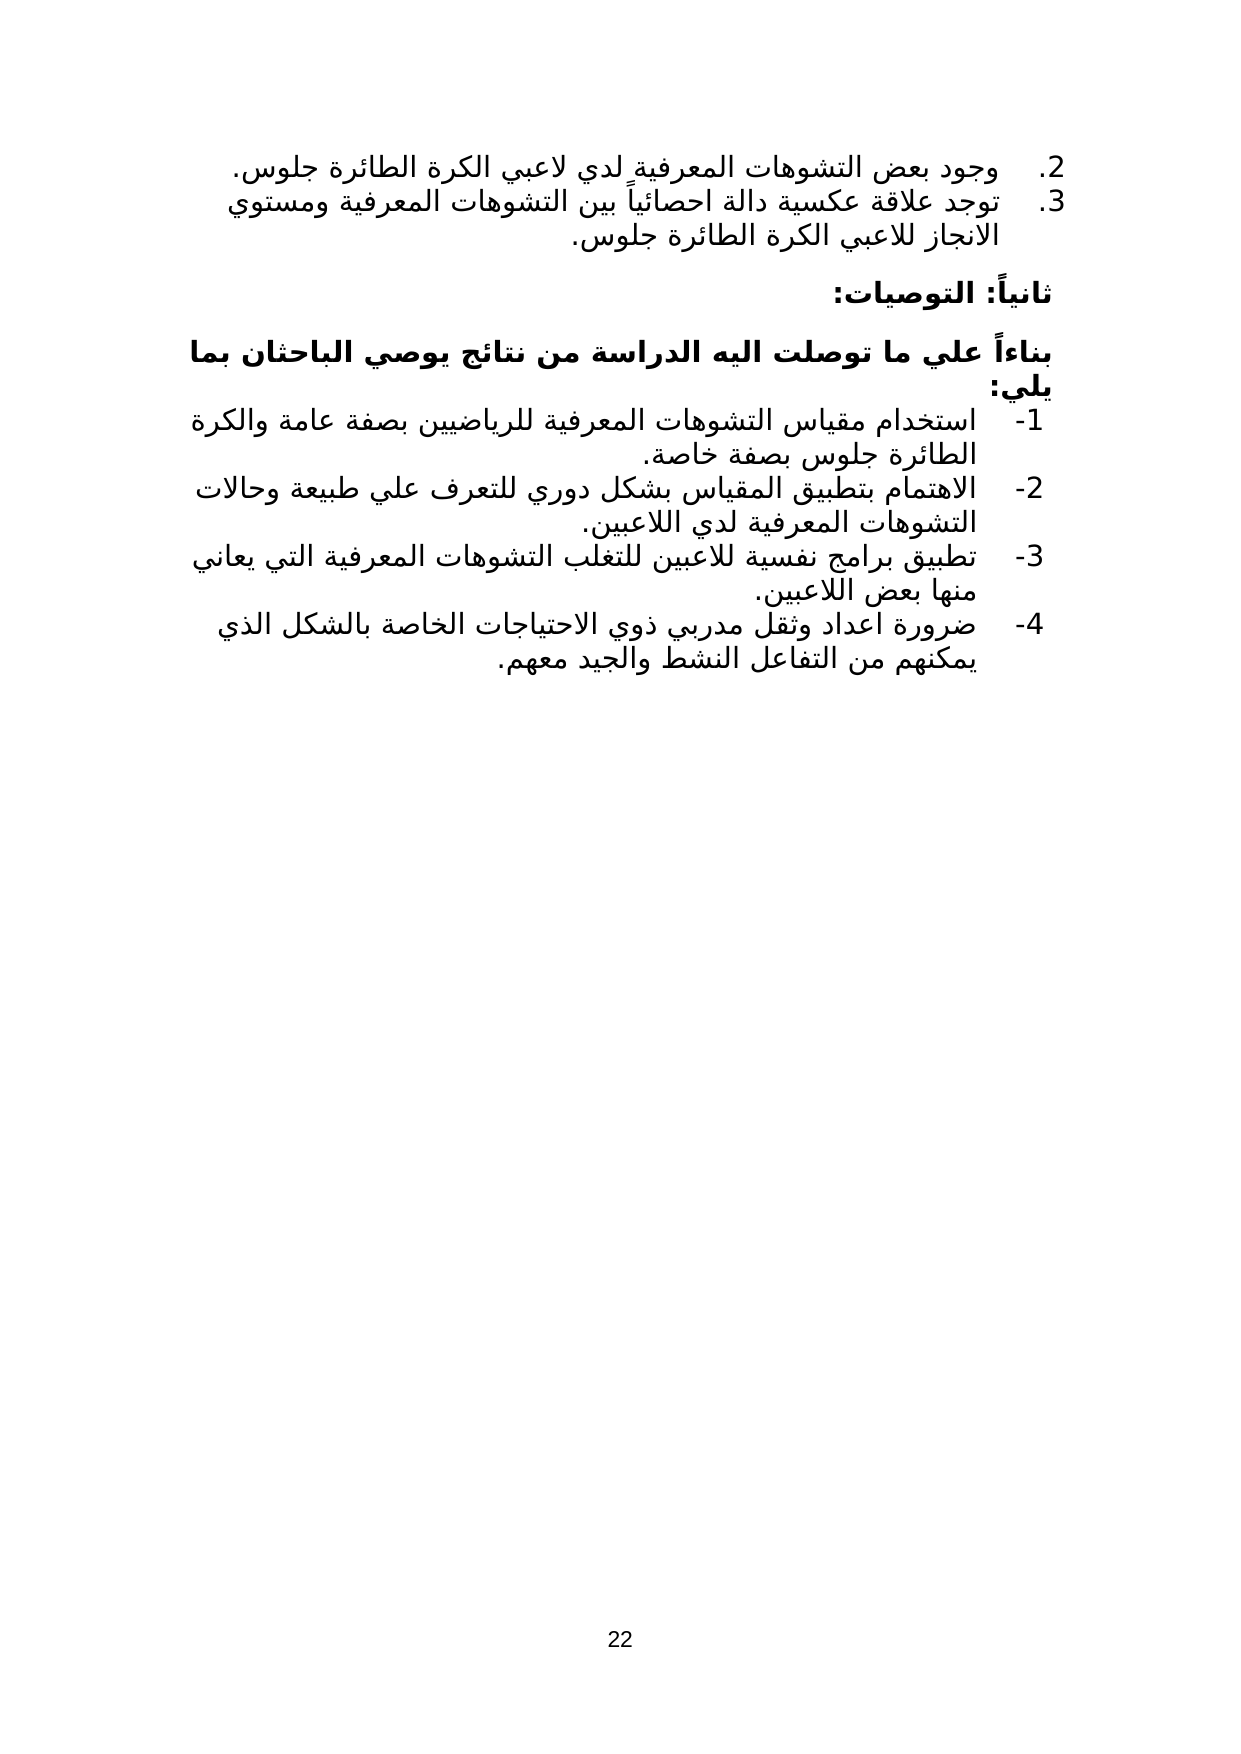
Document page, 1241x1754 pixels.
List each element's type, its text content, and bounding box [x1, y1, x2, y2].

list الاهتمام بتطبيق المقياس بشكل دوري للتعرف علي طبيعة وحالات التشوهات المعرفية لدي اللاعبين. [187, 472, 1015, 539]
list ضرورة اعداد وثقل مدربي ذوي الاحتياجات الخاصة بالشكل الذي يمكنهم من التفاعل النشط والجيد معهم. [187, 607, 1015, 675]
text بناءاً علي ما توصلت اليه الدراسة من نتائج يوصي الباحثان بما يلي: [187, 336, 1053, 404]
text ثانياً: التوصيات: [187, 277, 1053, 311]
list توجد علاقة عكسية دالة احصائياً بين التشوهات المعرفية ومستوي الانجاز للاعبي الكرة الطائرة جلوس. [187, 184, 1038, 252]
list استخدام مقياس التشوهات المعرفية للرياضيين بصفة عامة والكرة الطائرة جلوس بصفة خاصة. [187, 404, 1015, 472]
list تطبيق برامج نفسية للاعبين للتغلب التشوهات المعرفية التي يعاني منها بعض اللاعبين. [187, 539, 1015, 607]
list وجود بعض التشوهات المعرفية لدي لاعبي الكرة الطائرة جلوس. [187, 150, 1038, 184]
